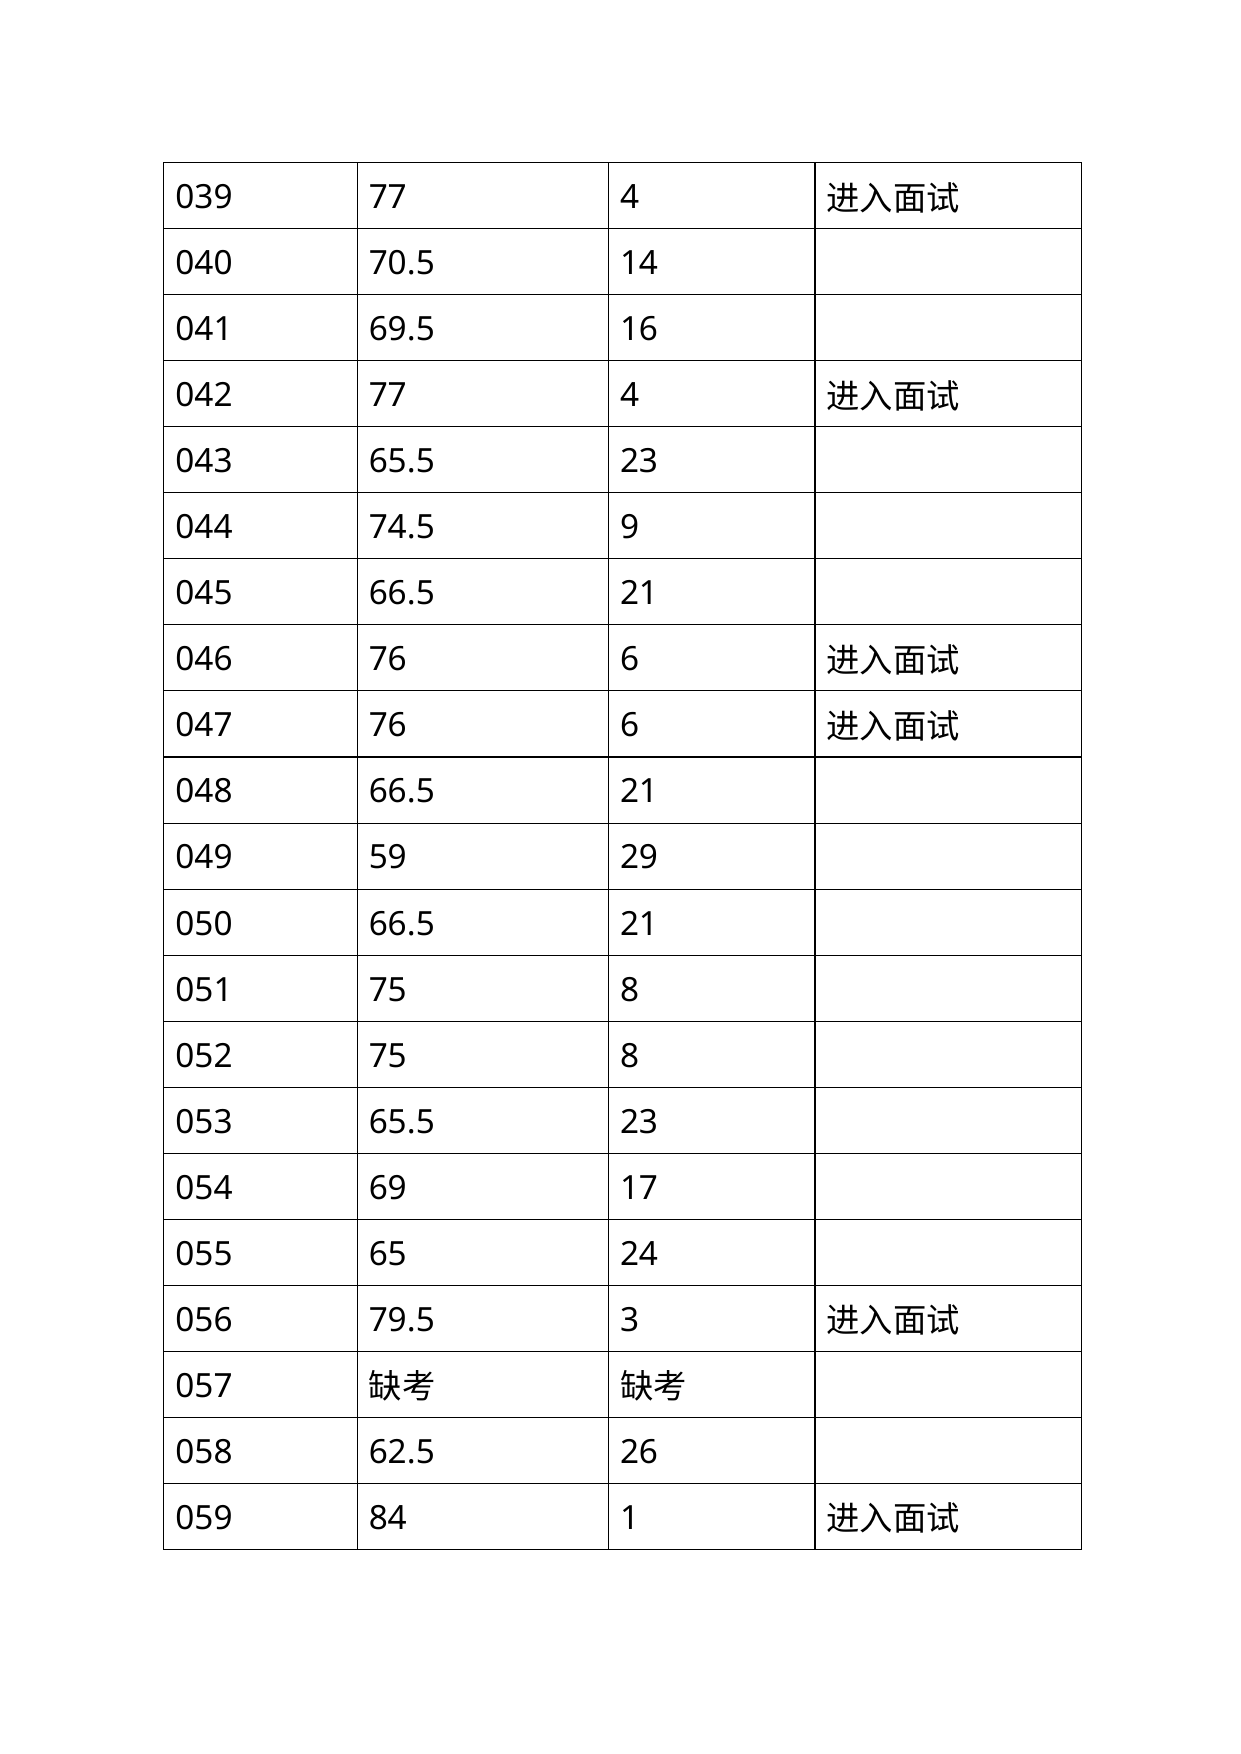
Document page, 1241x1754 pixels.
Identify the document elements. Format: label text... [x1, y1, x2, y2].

table_cell 057 [164, 1352, 357, 1417]
table_cell 6 [609, 691, 814, 756]
table_cell 缺考 [609, 1352, 814, 1417]
table_cell 74.5 [358, 493, 608, 558]
table_cell 053 [164, 1088, 357, 1153]
table_cell [816, 890, 1081, 954]
table_cell 76 [358, 625, 608, 690]
table_cell 4 [609, 361, 814, 426]
table_cell 059 [164, 1484, 357, 1549]
table_cell 23 [609, 427, 814, 492]
table_cell 046 [164, 625, 357, 690]
table_cell 69 [358, 1154, 608, 1219]
table_cell 进入面试 [816, 625, 1081, 690]
table_cell [816, 229, 1081, 294]
table_cell 77 [358, 163, 608, 228]
table_cell 21 [609, 559, 814, 624]
table_cell 75 [358, 1022, 608, 1087]
table_cell 058 [164, 1418, 357, 1483]
table_cell 62.5 [358, 1418, 608, 1483]
table_cell 76 [358, 691, 608, 756]
table_cell 040 [164, 229, 357, 294]
table_cell 047 [164, 691, 357, 756]
table_cell 14 [609, 229, 814, 294]
table_cell 70.5 [358, 229, 608, 294]
table_cell [816, 956, 1081, 1021]
table_cell 6 [609, 625, 814, 690]
table_cell 65.5 [358, 427, 608, 492]
table_cell 049 [164, 824, 357, 888]
table_cell 进入面试 [816, 163, 1081, 228]
table_cell 052 [164, 1022, 357, 1087]
table_cell 缺考 [358, 1352, 608, 1417]
table_cell [816, 427, 1081, 492]
table_cell 84 [358, 1484, 608, 1549]
table_cell 4 [609, 163, 814, 228]
table_cell 进入面试 [816, 691, 1081, 756]
table_cell 17 [609, 1154, 814, 1219]
table_cell [816, 1352, 1081, 1417]
table_cell 9 [609, 493, 814, 558]
table_cell 66.5 [358, 758, 608, 822]
table_cell [816, 295, 1081, 360]
table_cell 045 [164, 559, 357, 624]
table_cell 77 [358, 361, 608, 426]
table_cell 039 [164, 163, 357, 228]
table_cell 进入面试 [816, 361, 1081, 426]
table_cell 1 [609, 1484, 814, 1549]
table_cell 26 [609, 1418, 814, 1483]
table_cell 23 [609, 1088, 814, 1153]
table_cell [816, 559, 1081, 624]
table_cell 056 [164, 1286, 357, 1351]
table_cell [816, 1088, 1081, 1153]
table_cell [816, 493, 1081, 558]
table_cell [816, 824, 1081, 888]
table_cell 65 [358, 1220, 608, 1285]
table_cell 66.5 [358, 559, 608, 624]
table_cell 16 [609, 295, 814, 360]
table_cell 048 [164, 758, 357, 822]
table_cell [816, 1220, 1081, 1285]
table_cell 041 [164, 295, 357, 360]
table_cell 044 [164, 493, 357, 558]
table_cell 054 [164, 1154, 357, 1219]
table_cell [816, 1418, 1081, 1483]
table_cell 8 [609, 1022, 814, 1087]
table_cell [816, 758, 1081, 822]
table_cell 3 [609, 1286, 814, 1351]
table_cell 75 [358, 956, 608, 1021]
table_cell [816, 1022, 1081, 1087]
table_cell 29 [609, 824, 814, 888]
table_cell 进入面试 [816, 1484, 1081, 1549]
table_cell 66.5 [358, 890, 608, 954]
table_cell 21 [609, 758, 814, 822]
table_cell 055 [164, 1220, 357, 1285]
table_cell [816, 1154, 1081, 1219]
table_cell 65.5 [358, 1088, 608, 1153]
table_cell 24 [609, 1220, 814, 1285]
table_cell 8 [609, 956, 814, 1021]
table_cell 69.5 [358, 295, 608, 360]
table_cell 21 [609, 890, 814, 954]
table_cell 043 [164, 427, 357, 492]
table_cell 042 [164, 361, 357, 426]
table_cell 051 [164, 956, 357, 1021]
table_cell 79.5 [358, 1286, 608, 1351]
table_cell 050 [164, 890, 357, 954]
table_cell 进入面试 [816, 1286, 1081, 1351]
table_cell 59 [358, 824, 608, 888]
